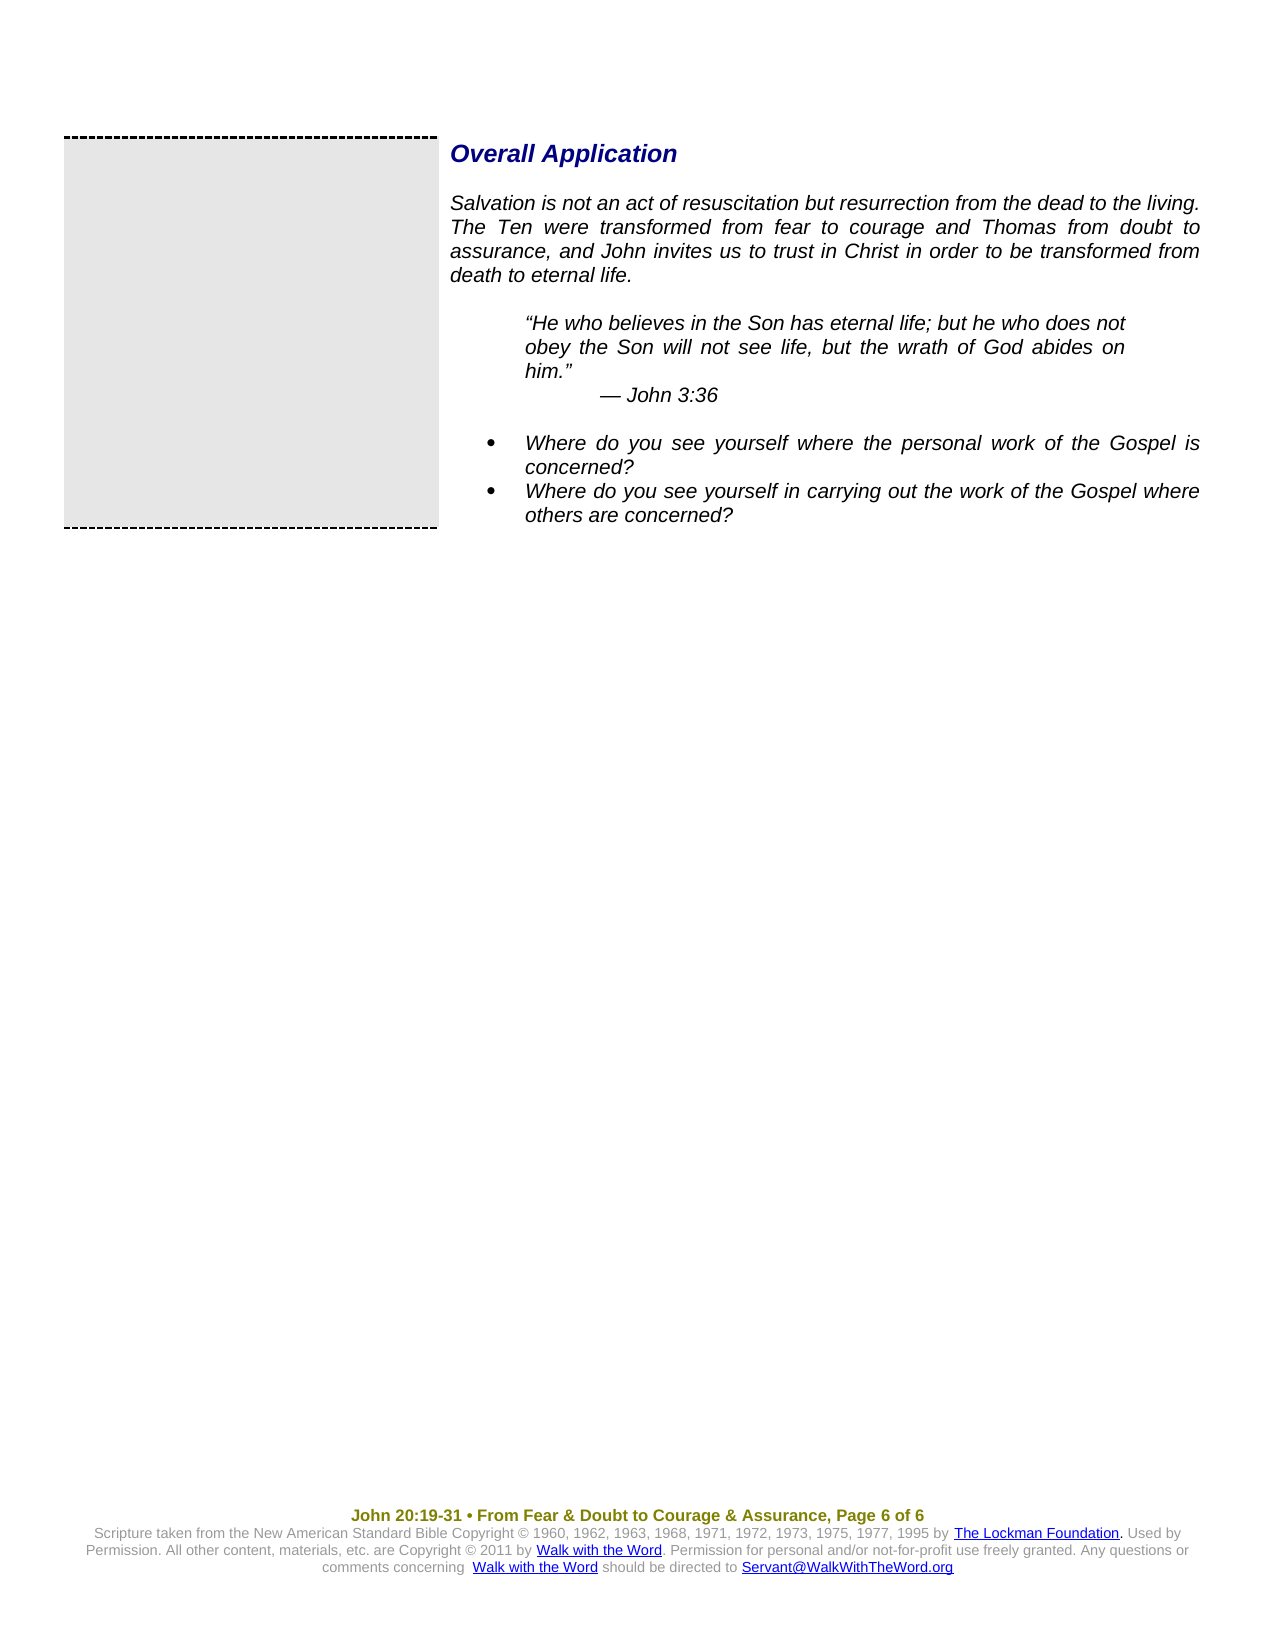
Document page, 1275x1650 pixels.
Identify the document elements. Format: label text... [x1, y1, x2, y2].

table_header Overall Application Salvation is not an act of resuscitation but resurrection from the dead to the living. The Ten were transformed from fear to courage and Thomas from doubt to assurance, and John invites us to trust in Christ in order to be transformed from death to eternal life. “He who believes in the Son has eternal life; but he who does not obey the Son will not see life, but the wrath of God abides on him.” — John 3:36 Where do you see yourself where the personal work of the Gospel is concerned? Where do you see yourself in carrying out the work of the Gospel where others are concerned? [439, 136, 1213, 527]
table_header [64, 136, 439, 527]
